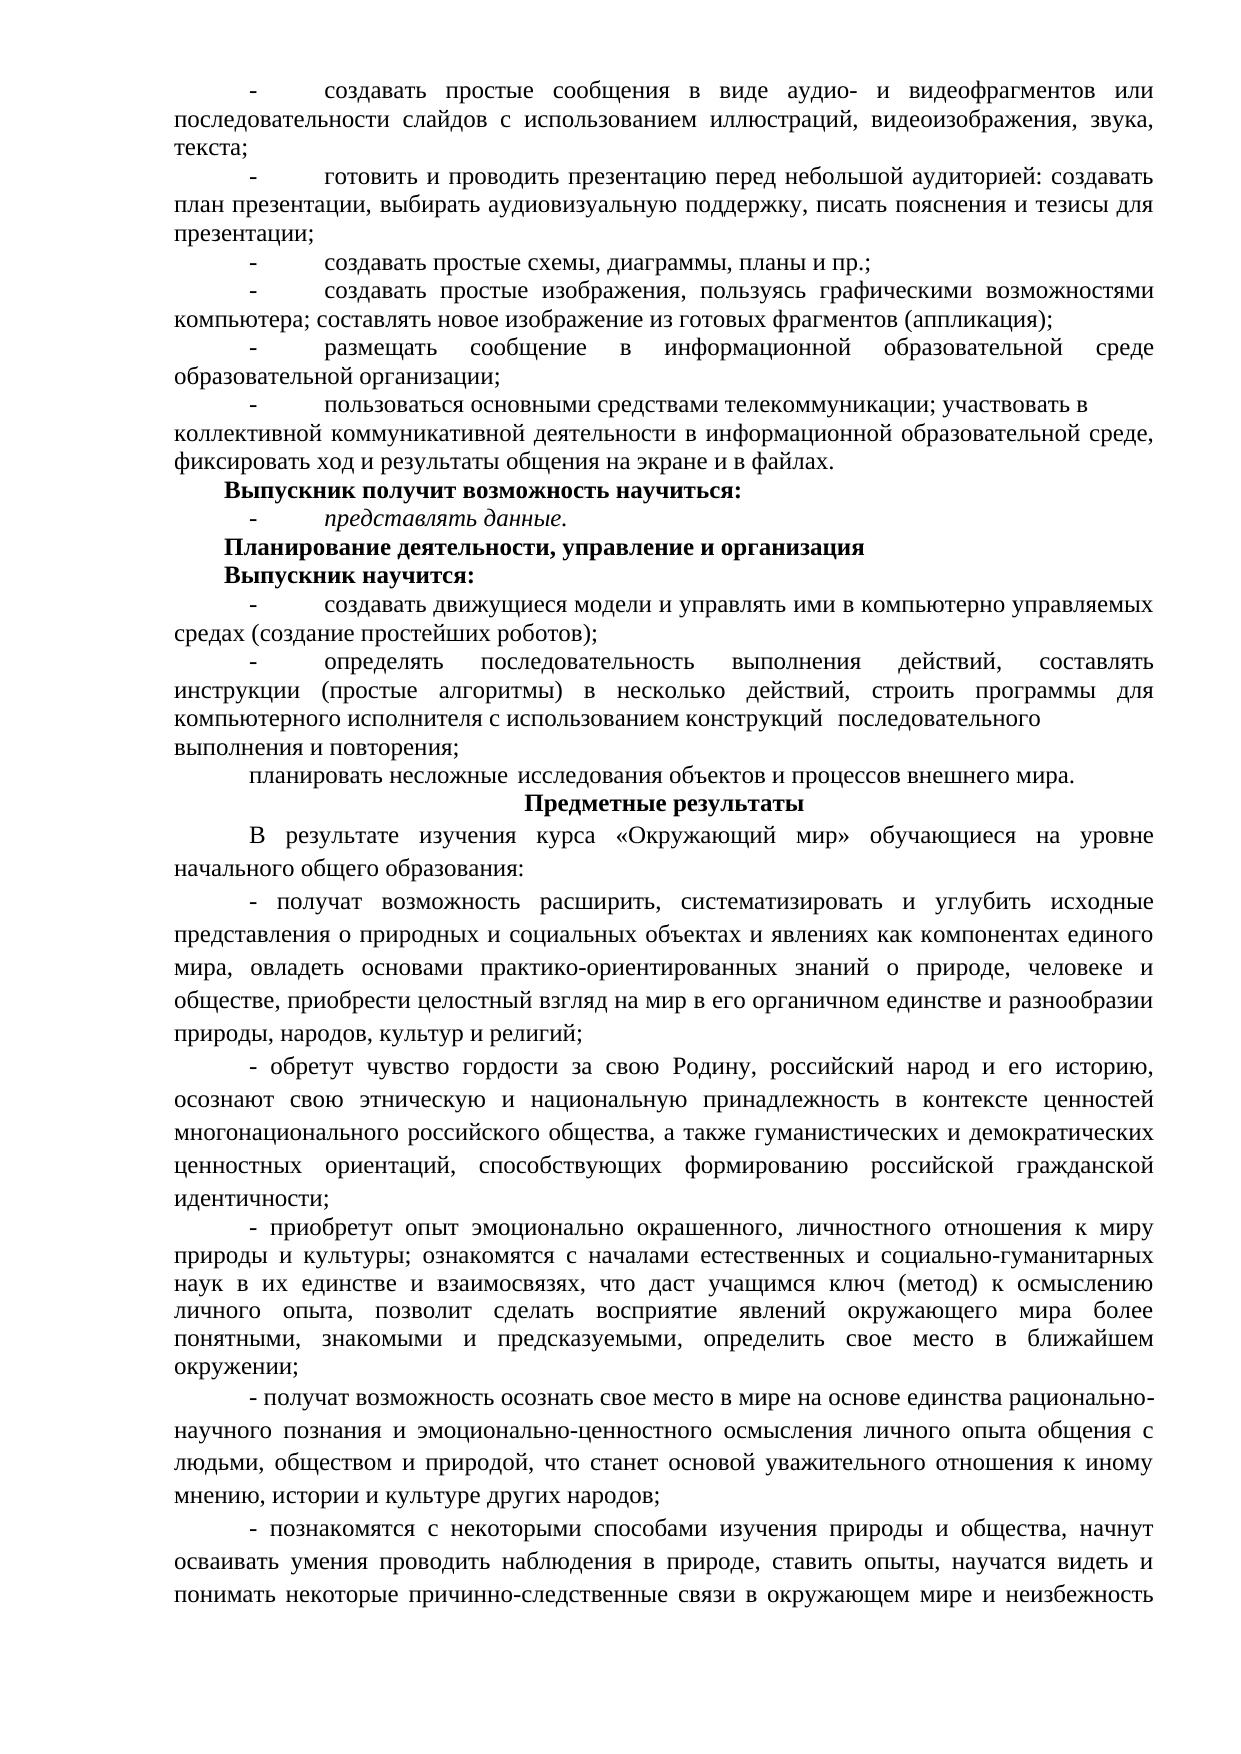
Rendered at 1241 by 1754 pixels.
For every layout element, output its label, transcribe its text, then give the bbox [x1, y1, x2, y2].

text коллективной коммуникативной деятельности в информационной образовательной среде, фиксировать ход и результаты общения на экране и в файлах. [174, 418, 1154, 476]
text Выпускник научится: [224, 561, 1154, 590]
text - получат возможность расширить, систематизировать и углубить исходные представления о природных и социальных объектах и явлениях как компонентах единого мира, овладеть основами практико-ориентированных знаний о природе, человеке и обществе, приобрести целостный взгляд на мир в его органичном единстве и разнообразии природы, народов, культур и религий; [174, 883, 1154, 1048]
list создавать простые сообщения в виде аудио- и видеофрагментов или последовательности слайдов с использованием иллюстраций, видеоизображения, звука, текста; [174, 76, 1154, 162]
list определять последовательность выполнения действий, составлять инструкции (простые алгоритмы) в несколько действий, строить программы для компьютерного исполнителя с использованием конструкций последовательного выполнения и повторения; [174, 647, 1154, 761]
list представлять данные. [174, 504, 1154, 533]
text - обретут чувство гордости за свою Родину, российский народ и его историю, осознают свою этническую и национальную принадлежность в контексте ценностей многонационального российского общества, а также гуманистических и демократических ценностных ориентаций, способствующих формированию российской гражданской идентичности; [174, 1048, 1154, 1213]
text - приобретут опыт эмоционально окрашенного, личностного отношения к миру природы и культуры; ознакомятся с началами естественных и социально-гуманитарных наук в их единстве и взаимосвязях, что даст учащимся ключ (метод) к осмыслению личного опыта, позволит сделать восприятие явлений окружающего мира более понятными, знакомыми и предсказуемыми, определить свое место в ближайшем окружении; [174, 1213, 1154, 1380]
text планировать несложные исследования объектов и процессов внешнего мира. [249, 761, 1154, 789]
list размещать сообщение в информационной образовательной среде образовательной организации; [174, 333, 1154, 390]
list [174, 1510, 1154, 1609]
list создавать движущиеся модели и управлять ими в компьютерно управляемых средах (создание простейших роботов); [174, 590, 1154, 647]
text Выпускник получит возможность научиться: [224, 476, 1154, 504]
text Планирование деятельности, управление и организация [224, 533, 1154, 561]
text Предметные результаты [174, 789, 1154, 817]
list создавать простые схемы, диаграммы, планы и пр.; [174, 247, 1154, 276]
list создавать простые изображения, пользуясь графическими возможностями компьютера; составлять новое изображение из готовых фрагментов (аппликация); [174, 276, 1154, 333]
text - получат возможность осознать свое место в мире на основе единства рациональнонаучного познания и эмоционально-ценностного осмысления личного опыта общения с людьми, обществом и природой, что станет основой уважительного отношения к иному мнению, истории и культуре других народов; [174, 1380, 1154, 1510]
list готовить и проводить презентацию перед небольшой аудиторией: создавать план презентации, выбирать аудиовизуальную поддержку, писать пояснения и тезисы для презентации; [174, 162, 1154, 247]
list пользоваться основными средствами телекоммуникации; участвовать в [174, 390, 1154, 418]
text В результате изучения курса «Окружающий мир» обучающиеся на уровне начального общего образования: [174, 817, 1154, 883]
